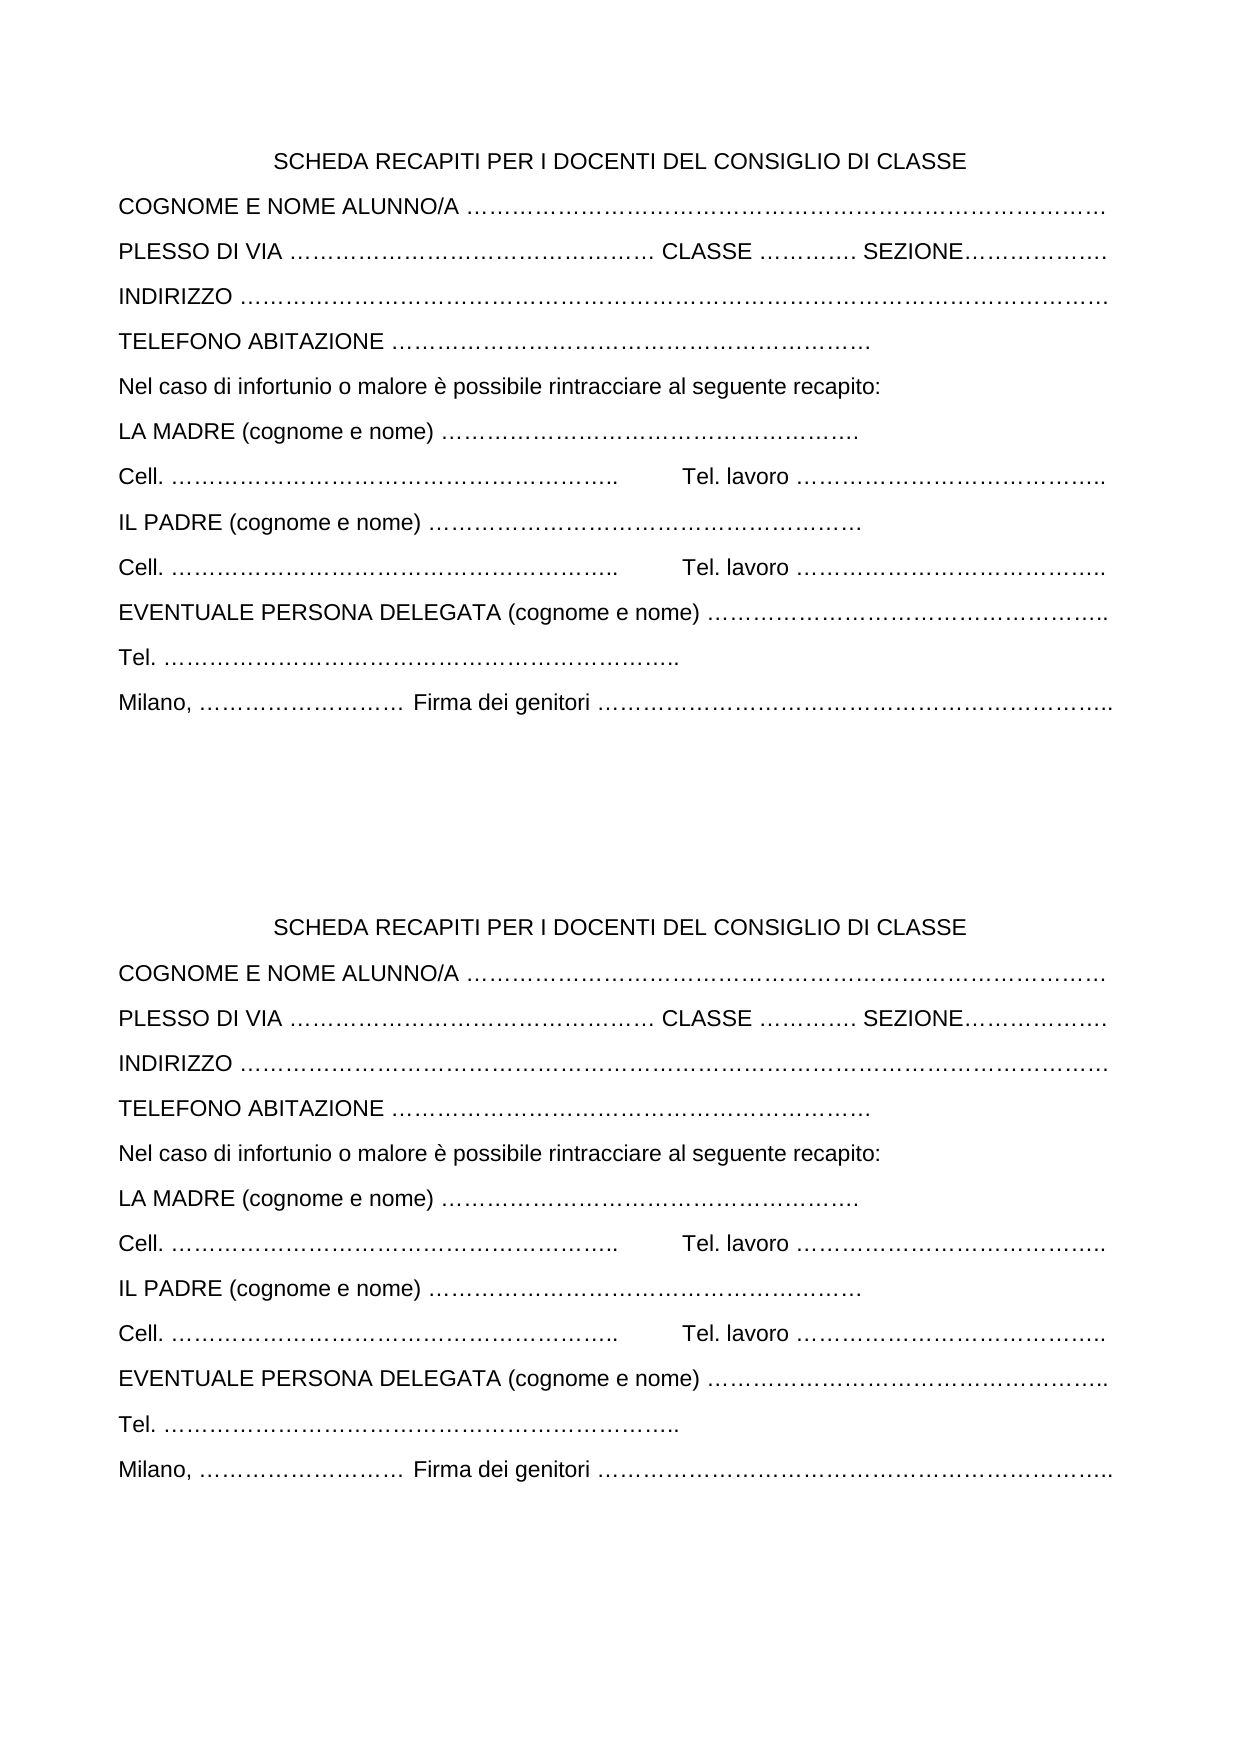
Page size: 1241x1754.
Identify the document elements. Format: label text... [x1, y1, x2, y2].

text TELEFONO ABITAZIONE ……………………………………………………… [118, 328, 1122, 354]
text Cell. ………………………………………………….. Tel. lavoro ………………………………….. [118, 1230, 1122, 1256]
text IL PADRE (cognome e nome) ………………………………………………… [118, 508, 1122, 535]
text SCHEDA RECAPITI PER I DOCENTI DEL CONSIGLIO DI CLASSE [118, 148, 1122, 174]
text INDIRIZZO …………………………………………………………………………………………………… [118, 283, 1122, 309]
text SCHEDA RECAPITI PER I DOCENTI DEL CONSIGLIO DI CLASSE [118, 914, 1122, 941]
text Tel. ………………………………………………………….. [118, 1411, 1122, 1437]
text TELEFONO ABITAZIONE ……………………………………………………… [118, 1095, 1122, 1121]
text PLESSO DI VIA ………………………………………… CLASSE …………. SEZIONE………………. [118, 1004, 1122, 1031]
text Tel. ………………………………………………………….. [118, 644, 1122, 670]
text Cell. ………………………………………………….. Tel. lavoro ………………………………….. [118, 1320, 1122, 1347]
text COGNOME E NOME ALUNNO/A ………………………………………………………………………… [118, 193, 1122, 219]
text Milano, ……………………… Firma dei genitori ………………………………………………………….. [118, 689, 1122, 715]
text COGNOME E NOME ALUNNO/A ………………………………………………………………………… [118, 959, 1122, 986]
text Cell. ………………………………………………….. Tel. lavoro ………………………………….. [118, 463, 1122, 490]
text PLESSO DI VIA ………………………………………… CLASSE …………. SEZIONE………………. [118, 238, 1122, 264]
text INDIRIZZO …………………………………………………………………………………………………… [118, 1050, 1122, 1076]
text Milano, ……………………… Firma dei genitori ………………………………………………………….. [118, 1456, 1122, 1482]
text Nel caso di infortunio o malore è possibile rintracciare al seguente recapito: [118, 1140, 1122, 1166]
text Nel caso di infortunio o malore è possibile rintracciare al seguente recapito: [118, 373, 1122, 399]
text Cell. ………………………………………………….. Tel. lavoro ………………………………….. [118, 553, 1122, 580]
text EVENTUALE PERSONA DELEGATA (cognome e nome) …………………………………………….. [118, 1365, 1122, 1392]
text LA MADRE (cognome e nome) ………………………………………………. [118, 418, 1122, 444]
text EVENTUALE PERSONA DELEGATA (cognome e nome) …………………………………………….. [118, 599, 1122, 625]
text LA MADRE (cognome e nome) ………………………………………………. [118, 1185, 1122, 1211]
text IL PADRE (cognome e nome) ………………………………………………… [118, 1275, 1122, 1302]
